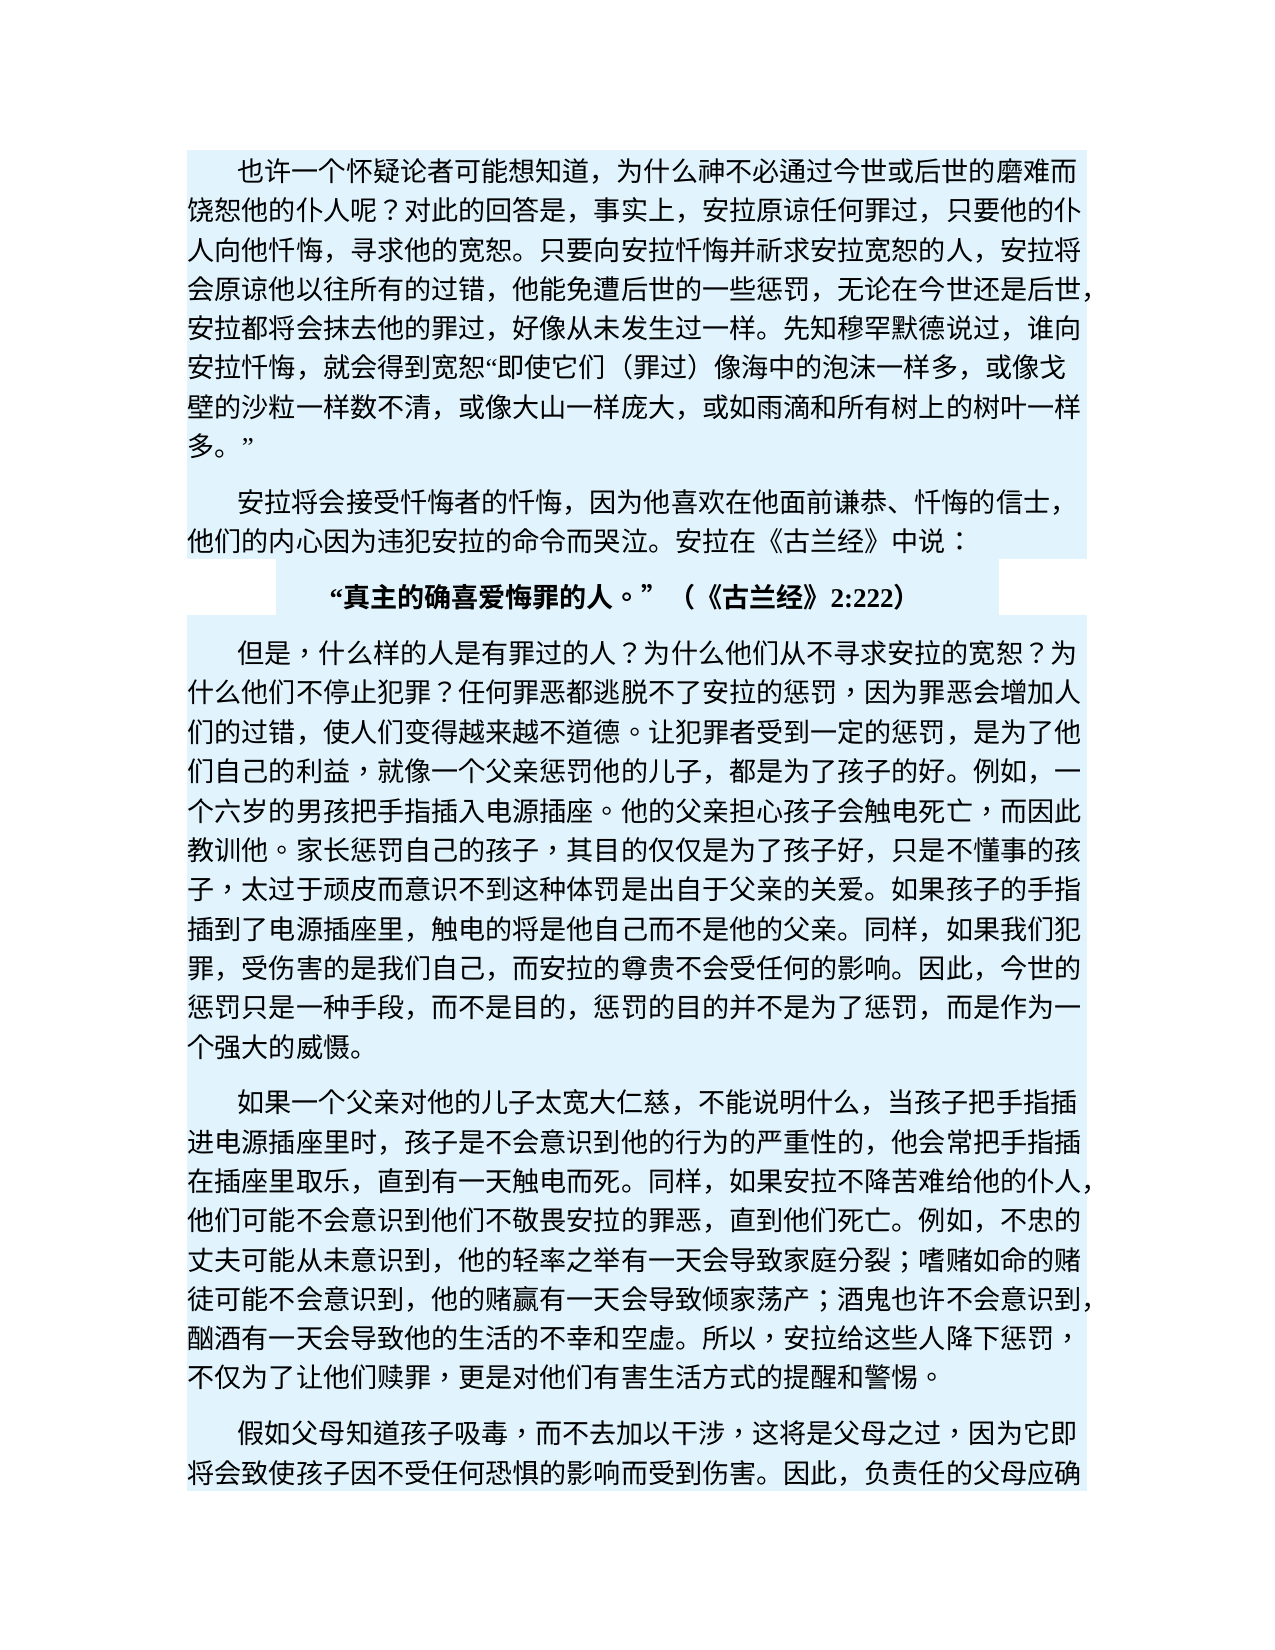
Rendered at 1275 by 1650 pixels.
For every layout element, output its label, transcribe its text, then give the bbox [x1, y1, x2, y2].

text 安拉将会接受忏悔者的忏悔，因为他喜欢在他面前谦恭、忏悔的信士，他们的内心因为违犯安拉的命令而哭泣。安拉在《古兰经》中说： [187, 481, 1087, 559]
text 如果一个父亲对他的儿子太宽大仁慈，不能说明什么，当孩子把手指插进电源插座里时，孩子是不会意识到他的行为的严重性的，他会常把手指插在插座里取乐，直到有一天触电而死。同样，如果安拉不降苦难给他的仆人，他们可能不会意识到他们不敬畏安拉的罪恶，直到他们死亡。例如，不忠的丈夫可能从未意识到，他的轻率之举有一天会导致家庭分裂；嗜赌如命的赌徒可能不会意识到，他的赌赢有一天会导致倾家荡产；酒鬼也许不会意识到，酗酒有一天会导致他的生活的不幸和空虚。所以，安拉给这些人降下惩罚，不仅为了让他们赎罪，更是对他们有害生活方式的提醒和警惕。 [187, 1081, 1087, 1396]
text 也许一个怀疑论者可能想知道，为什么神不必通过今世或后世的磨难而饶恕他的仆人呢？对此的回答是，事实上，安拉原谅任何罪过，只要他的仆人向他忏悔，寻求他的宽恕。只要向安拉忏悔并祈求安拉宽恕的人，安拉将会原谅他以往所有的过错，他能免遭后世的一些惩罚，无论在今世还是后世，安拉都将会抹去他的罪过，好像从未发生过一样。先知穆罕默德说过，谁向安拉忏悔，就会得到宽恕“即使它们（罪过）像海中的泡沫一样多，或像戈壁的沙粒一样数不清，或像大山一样庞大，或如雨滴和所有树上的树叶一样多。” [187, 150, 1087, 464]
text 但是，什么样的人是有罪过的人？为什么他们从不寻求安拉的宽恕？为什么他们不停止犯罪？任何罪恶都逃脱不了安拉的惩罚，因为罪恶会增加人们的过错，使人们变得越来越不道德。让犯罪者受到一定的惩罚，是为了他们自己的利益，就像一个父亲惩罚他的儿子，都是为了孩子的好。例如，一个六岁的男孩把手指插入电源插座。他的父亲担心孩子会触电死亡，而因此教训他。家长惩罚自己的孩子，其目的仅仅是为了孩子好，只是不懂事的孩子，太过于顽皮而意识不到这种体罚是出自于父亲的关爱。如果孩子的手指插到了电源插座里，触电的将是他自己而不是他的父亲。同样，如果我们犯罪，受伤害的是我们自己，而安拉的尊贵不会受任何的影响。因此，今世的惩罚只是一种手段，而不是目的，惩罚的目的并不是为了惩罚，而是作为一个强大的威慑。 [187, 632, 1087, 1065]
text “真主的确喜爱悔罪的人。”（《古兰经》2:222） [276, 576, 999, 615]
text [187, 1412, 1087, 1491]
